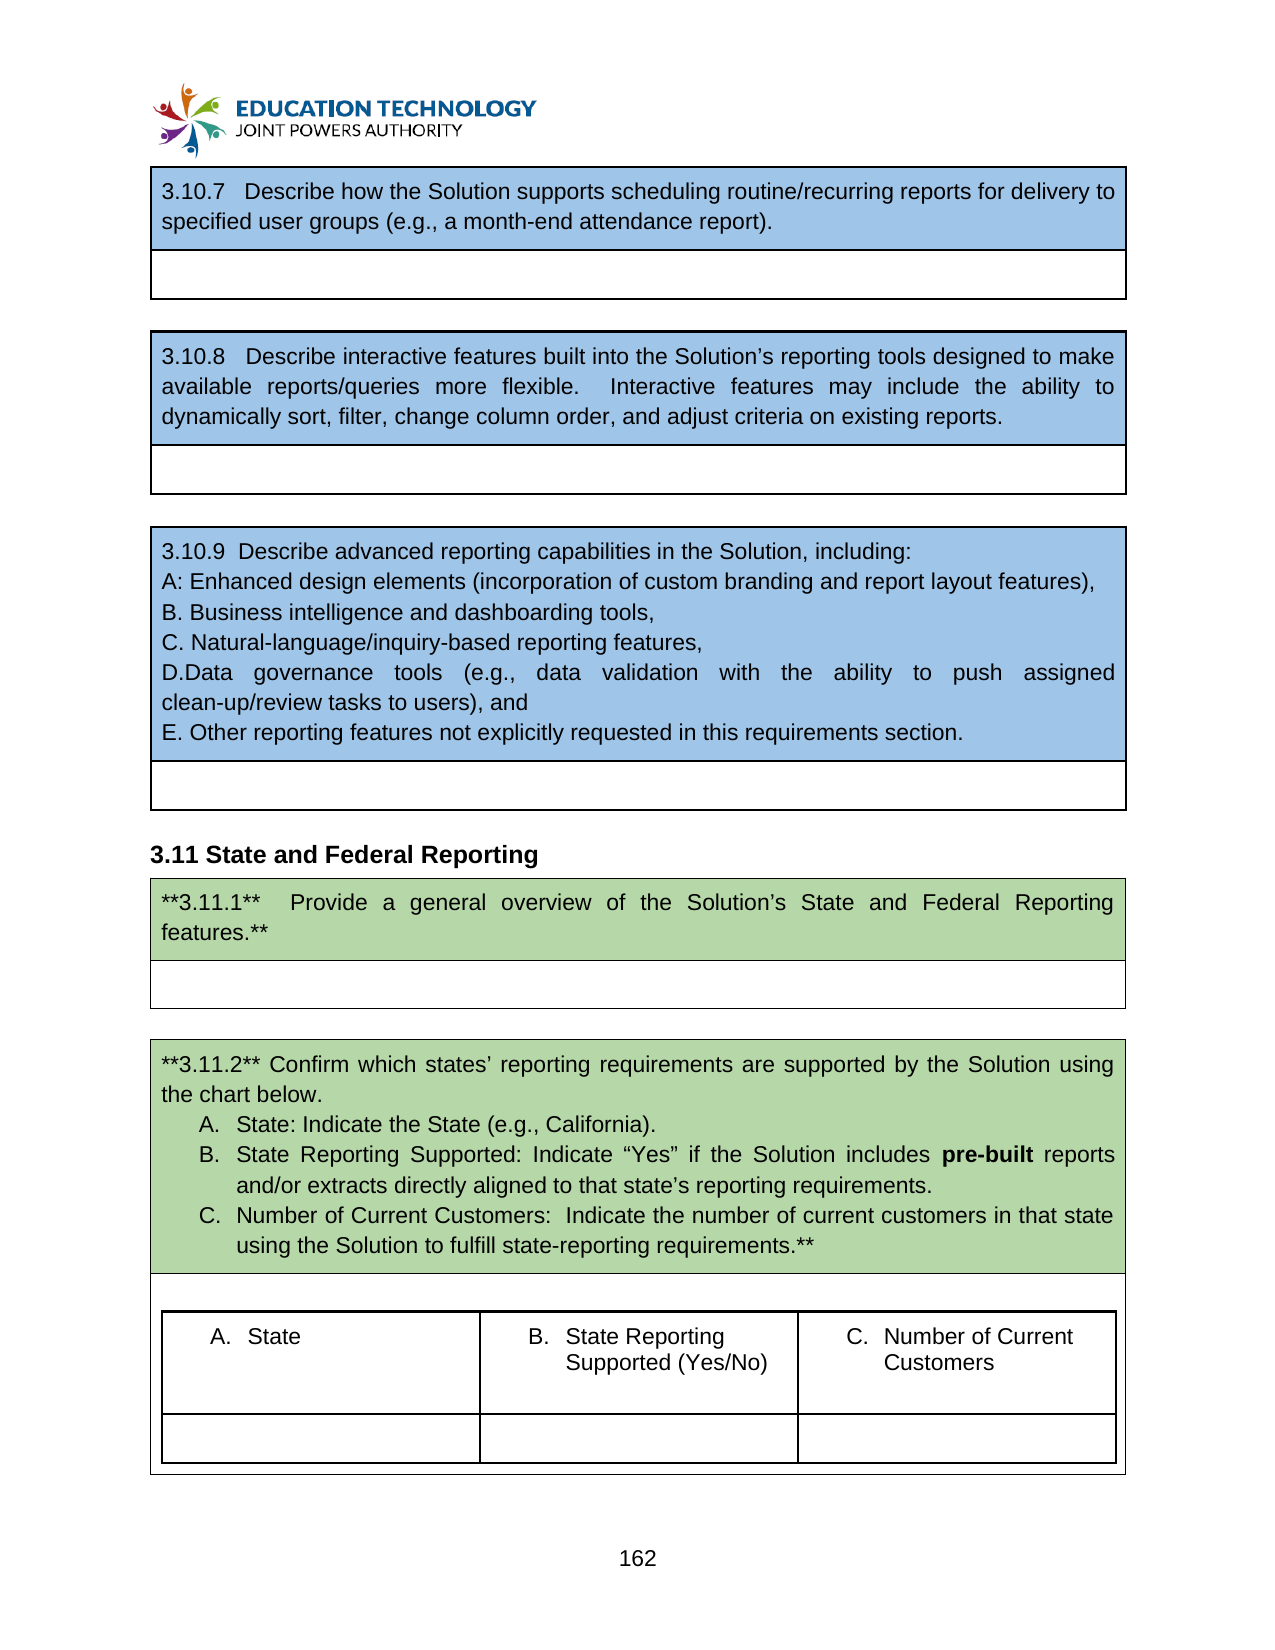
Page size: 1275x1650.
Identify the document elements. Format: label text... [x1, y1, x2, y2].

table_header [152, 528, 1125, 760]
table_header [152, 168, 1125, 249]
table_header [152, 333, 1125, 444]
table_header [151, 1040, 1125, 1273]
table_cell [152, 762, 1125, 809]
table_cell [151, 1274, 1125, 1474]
picture [150, 75, 543, 162]
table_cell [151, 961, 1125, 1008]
subtitle 3.11 State and Federal Reporting [150, 840, 1125, 869]
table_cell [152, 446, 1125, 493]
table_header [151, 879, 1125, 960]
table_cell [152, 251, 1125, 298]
